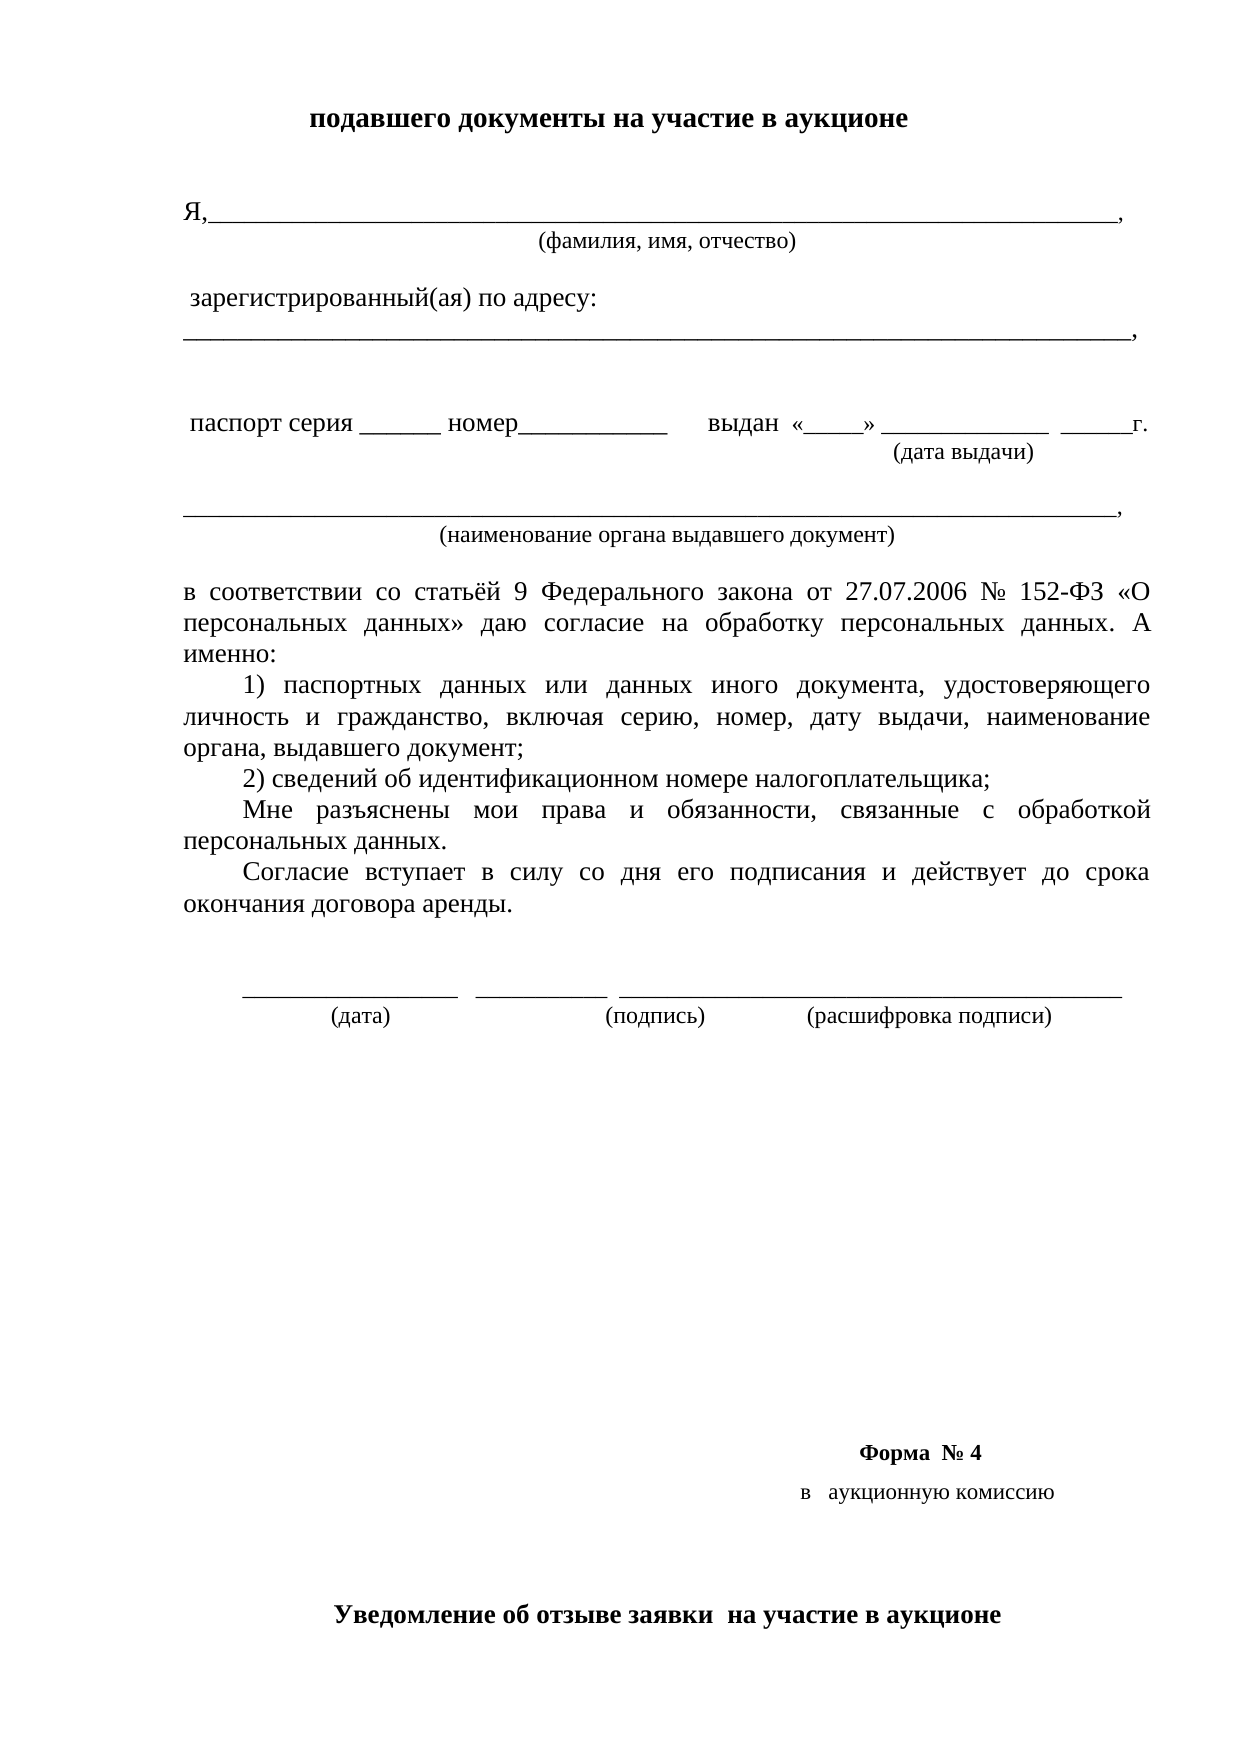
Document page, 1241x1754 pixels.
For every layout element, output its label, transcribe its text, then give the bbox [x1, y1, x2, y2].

text Мне разъяснены мои права и обязанности, связанные с обработкой персональных данных. [183, 793, 1152, 856]
text в аукционную комиссию [783, 1478, 1152, 1504]
text (дата) (подпись) (расшифровка подписи) [183, 1001, 1152, 1028]
text (дата выдачи) [183, 437, 1152, 465]
text (наименование органа выдавшего документ) [183, 520, 1152, 548]
text Форма № 4 [183, 1439, 1152, 1466]
text подавшего документы на участие в аукционе [183, 100, 1152, 134]
text 1) паспортных данных или данных иного документа, удостоверяющего личность и гражданство, включая серию, номер, дату выдачи, наименование органа, выдавшего документ; [183, 669, 1152, 762]
text Я,____________________________________________________________________________, [183, 195, 1152, 226]
text паспорт серия ______ номер___________ выдан «_____» ______________ ______г. [183, 406, 1152, 437]
text зарегистрированный(ая) по адресу: ______________________________________________________________________, [183, 281, 1152, 344]
text Уведомление об отзыве заявки на участие в аукционе [183, 1599, 1152, 1630]
text (фамилия, имя, отчество) [183, 226, 1152, 254]
text __________________ ___________ __________________________________________ [183, 973, 1152, 1001]
text Согласие вступает в силу со дня его подписания и действует до срока окончания договора аренды. [183, 856, 1152, 918]
text ______________________________________________________________________________, [183, 492, 1152, 520]
text в соответствии со статьёй 9 Федерального закона от 27.07.2006 № 152-ФЗ «О персональных данных» даю согласие на обработку персональных данных. А именно: [183, 575, 1152, 669]
text 2) сведений об идентификационном номере налогоплательщика; [183, 762, 1152, 793]
